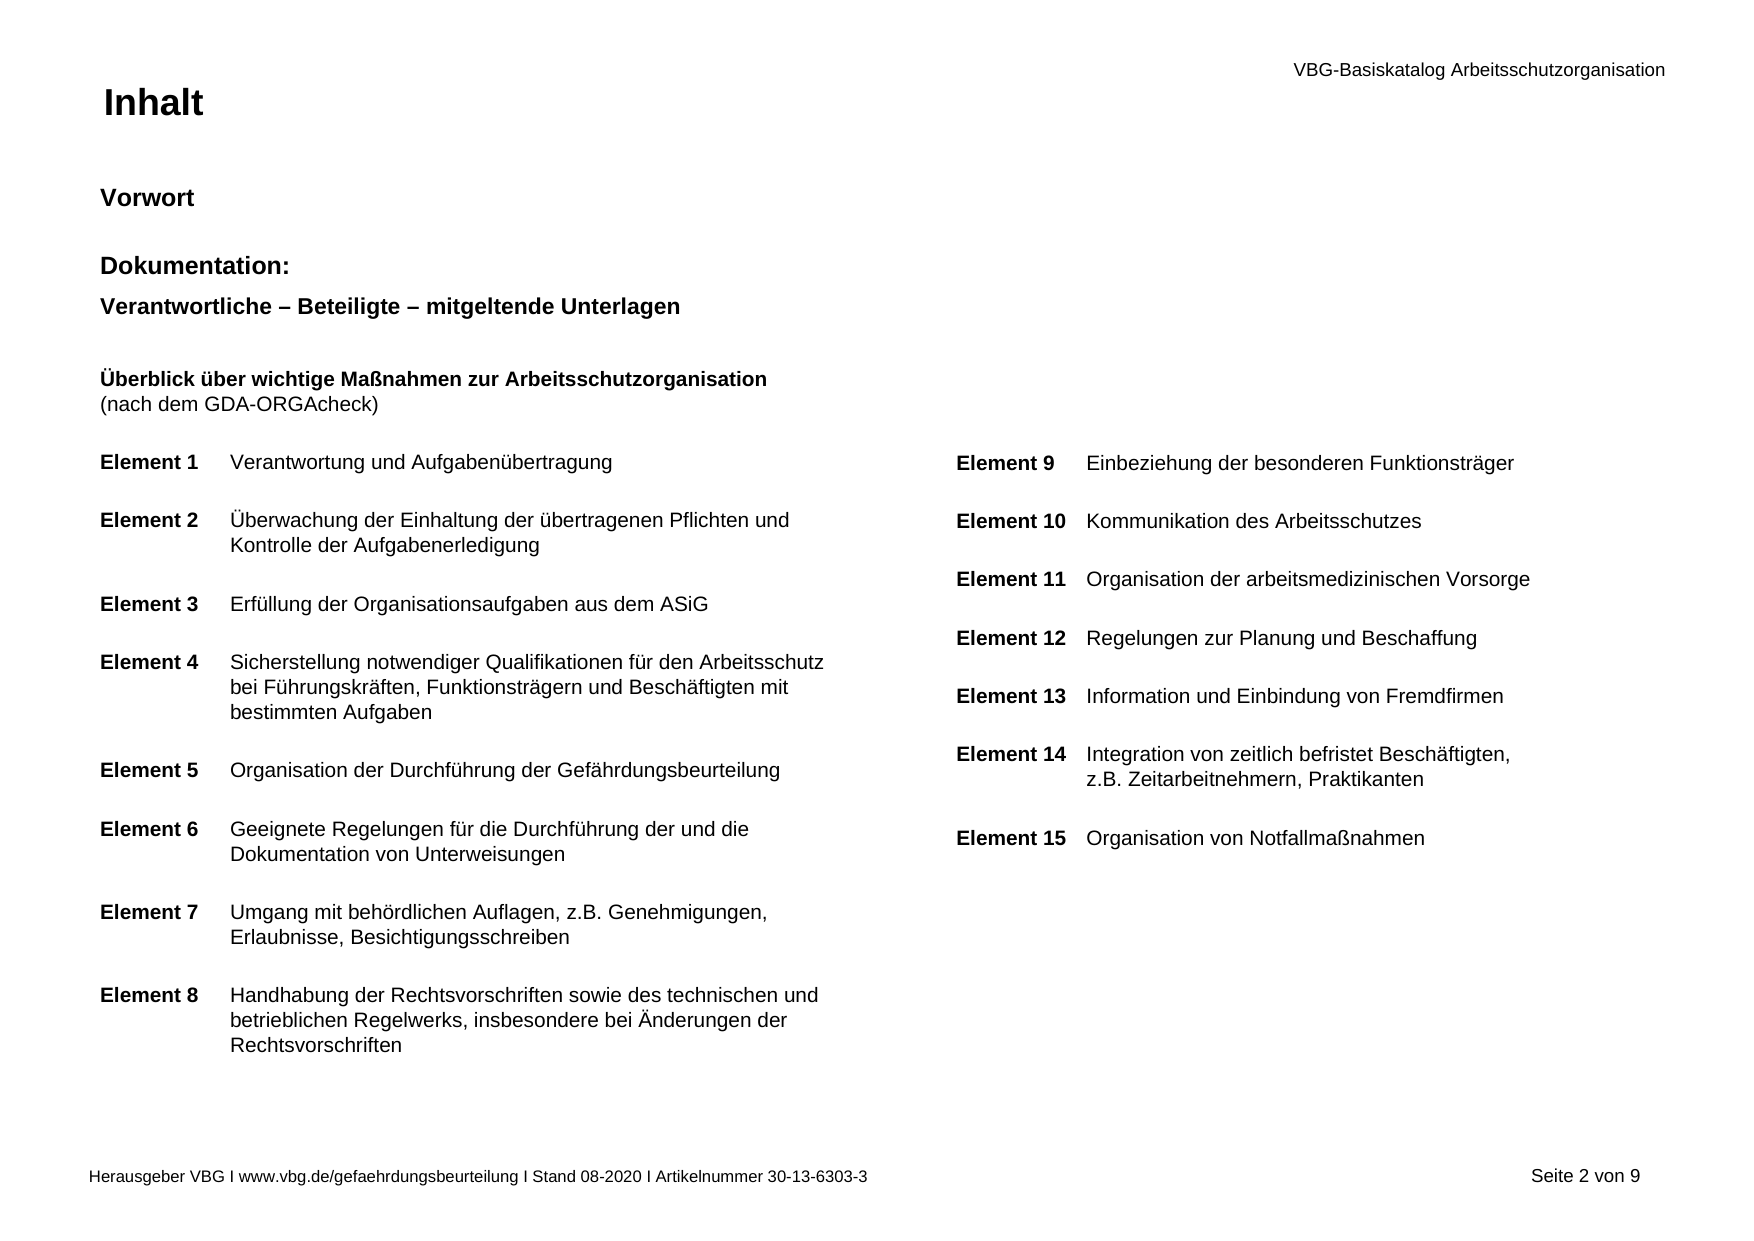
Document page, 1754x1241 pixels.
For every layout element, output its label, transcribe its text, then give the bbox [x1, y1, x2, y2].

table_header Vorwort Dokumentation: Verantwortliche – Beteiligte – mitgeltende Unterlagen Überblick über wichtige Maßnahmen zur Arbeitsschutzorganisation (nach dem GDA-ORGAcheck) Element 1 Verantwortung und Aufgabenübertragung Element 2 Überwachung der Einhaltung der übertragenen Pflichten und Kontrolle der Aufgabenerledigung Element 3 Erfüllung der Organisationsaufgaben aus dem ASiG Element 4 Sicherstellung notwendiger Qualifikationen für den Arbeitsschutz bei Führungskräften, Funktionsträgern und Beschäftigten mit bestimmten Aufgaben Element 5 Organisation der Durchführung der Gefährdungsbeurteilung Element 6 Geeignete Regelungen für die Durchführung der und die Dokumentation von Unterweisungen Element 7 Umgang mit behördlichen Auflagen, z.B. Genehmigungen, Erlaubnisse, Besichtigungsschreiben Element 8 Handhabung der Rechtsvorschriften sowie des technischen und betrieblichen Regelwerks, insbesondere bei Änderungen der Rechtsvorschriften [89, 183, 945, 1076]
text Inhalt [103, 81, 1665, 124]
table_header Element 9 Einbeziehung der besonderen Funktionsträger Element 10 Kommunikation des Arbeitsschutzes Element 11 Organisation der arbeitsmedizinischen Vorsorge Element 12 Regelungen zur Planung und Beschaffung Element 13 Information und Einbindung von Fremdfirmen Element 14 Integration von zeitlich befristet Beschäftigten, z.B. Zeitarbeitnehmern, Praktikanten Element 15 Organisation von Notfallmaßnahmen [945, 183, 1665, 1076]
